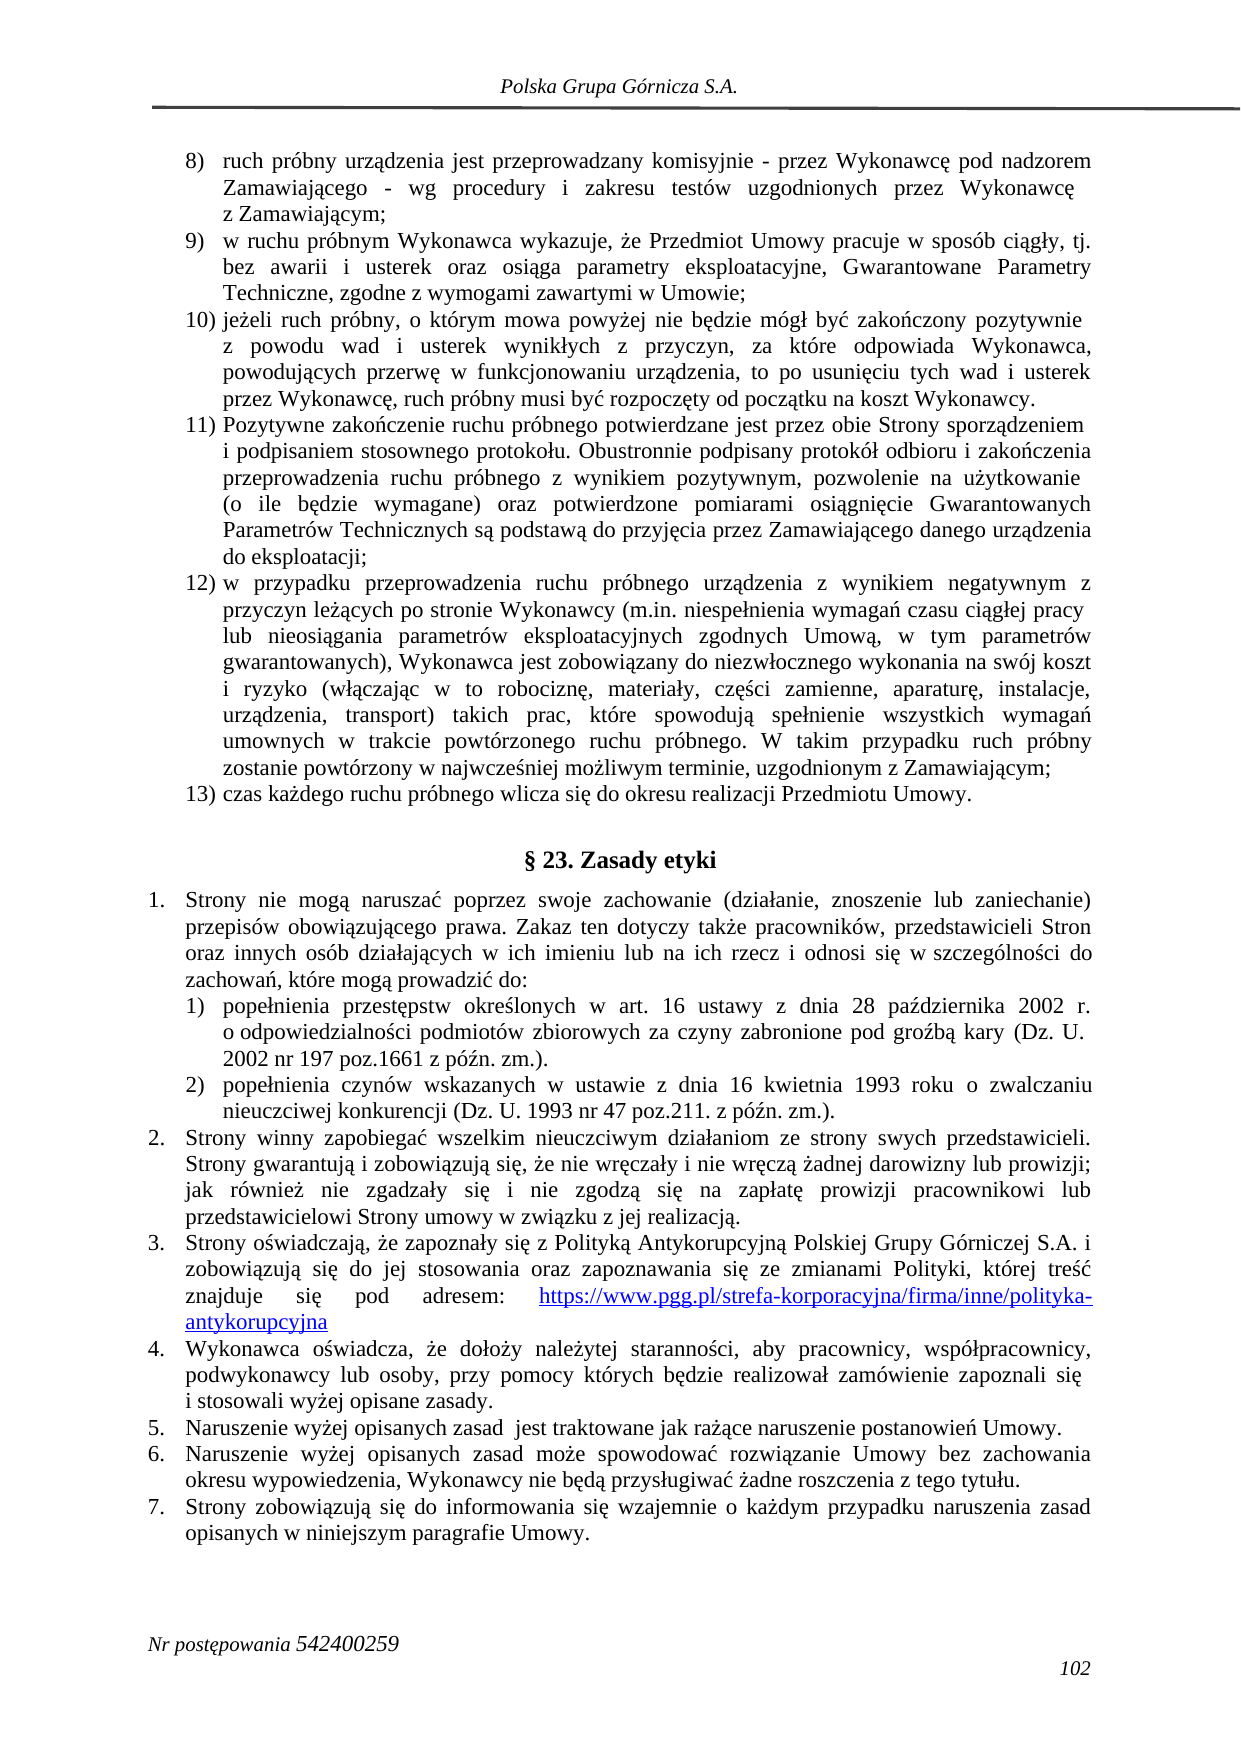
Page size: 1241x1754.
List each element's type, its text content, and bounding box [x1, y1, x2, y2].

list Strony nie mogą naruszać poprzez swoje zachowanie (działanie, znoszenie lub zaniechanie) przepisów obowiązującego prawa. Zakaz ten dotyczy także pracowników, przedstawicieli Stron oraz innych osób działających w ich imieniu lub na ich rzecz i odnosi się w szczególności do zachowań, które mogą prowadzić do: [148, 887, 1093, 992]
list Strony winny zapobiegać wszelkim nieuczciwym działaniom ze strony swych przedstawicieli. Strony gwarantują i zobowiązują się, że nie wręczały i nie wręczą żadnej darowizny lub prowizji; jak również nie zgadzały się i nie zgodzą się na zapłatę prowizji pracownikowi lub przedstawicielowi Strony umowy w związku z jej realizacją. [148, 1124, 1093, 1229]
list ruch próbny urządzenia jest przeprowadzany komisyjnie - przez Wykonawcę pod nadzorem Zamawiającego - wg procedury i zakresu testów uzgodnionych przez Wykonawcę z Zamawiającym; [185, 148, 1093, 227]
list w ruchu próbnym Wykonawca wykazuje, że Przedmiot Umowy pracuje w sposób ciągły, tj. bez awarii i usterek oraz osiąga parametry eksploatacyjne, Gwarantowane Parametry Techniczne, zgodne z wymogami zawartymi w Umowie; [185, 227, 1093, 306]
list popełnienia przestępstw określonych w art. 16 ustawy z dnia 28 października 2002 r. o odpowiedzialności podmiotów zbiorowych za czyny zabronione pod groźbą kary (Dz. U. 2002 nr 197 poz.1661 z późn. zm.). [185, 992, 1093, 1071]
list Wykonawca oświadcza, że dołoży należytej staranności, aby pracownicy, współpracownicy, podwykonawcy lub osoby, przy pomocy których będzie realizował zamówienie zapoznali się i stosowali wyżej opisane zasady. [148, 1334, 1093, 1414]
list Naruszenie wyżej opisanych zasad może spowodować rozwiązanie Umowy bez zachowania okresu wypowiedzenia, Wykonawcy nie będą przysługiwać żadne roszczenia z tego tytułu. [148, 1440, 1093, 1493]
list w przypadku przeprowadzenia ruchu próbnego urządzenia z wynikiem negatywnym z przyczyn leżących po stronie Wykonawcy (m.in. niespełnienia wymagań czasu ciągłej pracy lub nieosiągania parametrów eksploatacyjnych zgodnych Umową, w tym parametrów gwarantowanych), Wykonawca jest zobowiązany do niezwłocznego wykonania na swój koszt i ryzyko (włączając w to robociznę, materiały, części zamienne, aparaturę, instalacje, urządzenia, transport) takich prac, które spowodują spełnienie wszystkich wymagań umownych w trakcie powtórzonego ruchu próbnego. W takim przypadku ruch próbny zostanie powtórzony w najwcześniej możliwym terminie, uzgodnionym z Zamawiającym; [185, 569, 1093, 780]
list Strony zobowiązują się do informowania się wzajemnie o każdym przypadku naruszenia zasad opisanych w niniejszym paragrafie Umowy. [148, 1493, 1093, 1545]
list popełnienia czynów wskazanych w ustawie z dnia 16 kwietnia 1993 roku o zwalczaniu nieuczciwej konkurencji (Dz. U. 1993 nr 47 poz.211. z późn. zm.). [185, 1071, 1093, 1124]
subtitle § 23. Zasady etyki [148, 845, 1093, 874]
list Naruszenie wyżej opisanych zasad jest traktowane jak rażące naruszenie postanowień Umowy. [148, 1414, 1093, 1440]
list Pozytywne zakończenie ruchu próbnego potwierdzane jest przez obie Strony sporządzeniem i podpisaniem stosownego protokołu. Obustronnie podpisany protokół odbioru i zakończenia przeprowadzenia ruchu próbnego z wynikiem pozytywnym, pozwolenie na użytkowanie (o ile będzie wymagane) oraz potwierdzone pomiarami osiągnięcie Gwarantowanych Parametrów Technicznych są podstawą do przyjęcia przez Zamawiającego danego urządzenia do eksploatacji; [185, 411, 1093, 569]
list jeżeli ruch próbny, o którym mowa powyżej nie będzie mógł być zakończony pozytywnie z powodu wad i usterek wynikłych z przyczyn, za które odpowiada Wykonawca, powodujących przerwę w funkcjonowaniu urządzenia, to po usunięciu tych wad i usterek przez Wykonawcę, ruch próbny musi być rozpoczęty od początku na koszt Wykonawcy. [185, 306, 1093, 411]
list czas każdego ruchu próbnego wlicza się do okresu realizacji Przedmiotu Umowy. [185, 780, 1093, 806]
list Strony oświadczają, że zapoznały się z Polityką Antykorupcyjną Polskiej Grupy Górniczej S.A. i zobowiązują się do jej stosowania oraz zapoznawania się ze zmianami Polityki, której treść znajduje się pod adresem: https://www.pgg.pl/strefa-korporacyjna/firma/inne/polityka-antykorupcyjna [148, 1229, 1093, 1334]
